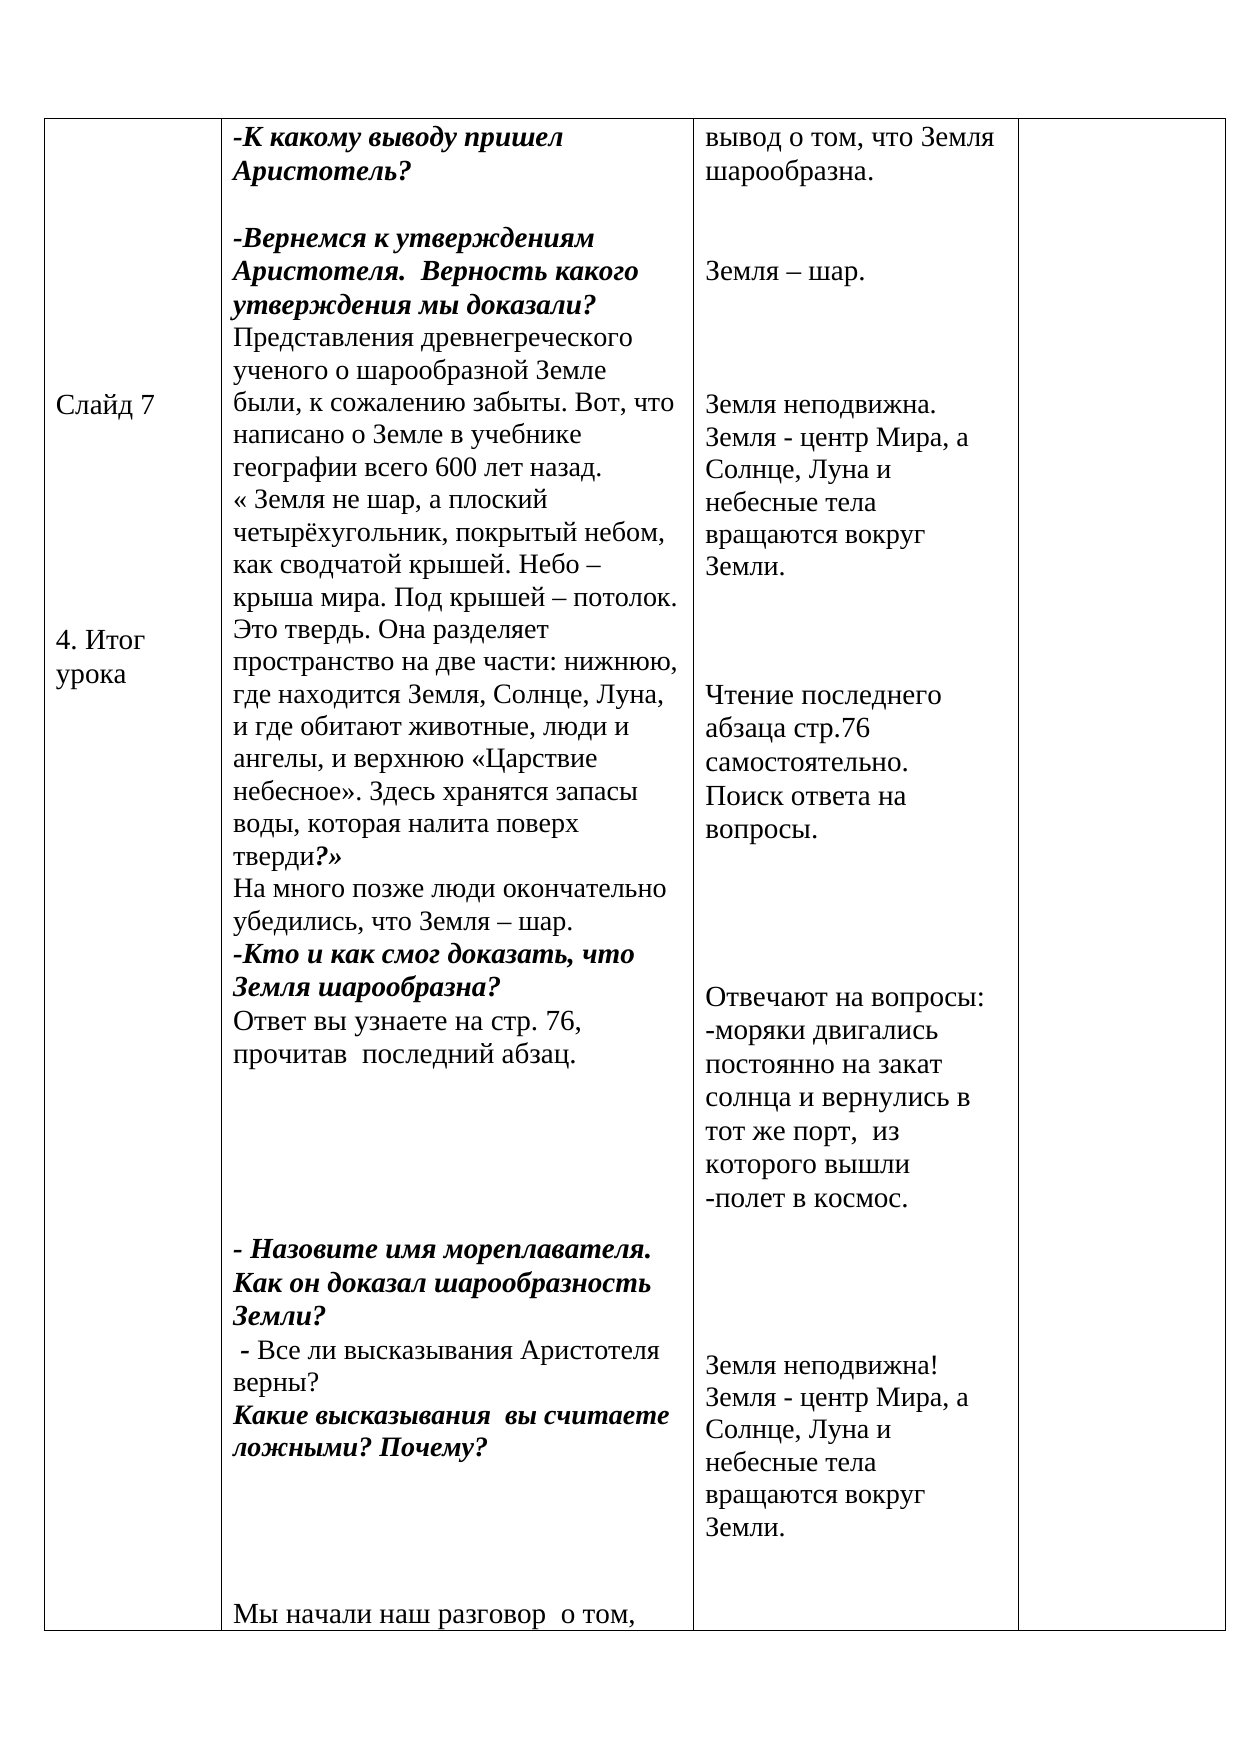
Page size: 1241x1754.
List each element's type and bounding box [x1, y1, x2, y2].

table_cell [222, 119, 693, 1630]
table_cell [45, 119, 221, 1630]
table_cell [694, 119, 1018, 1630]
table_cell [1019, 119, 1225, 1630]
